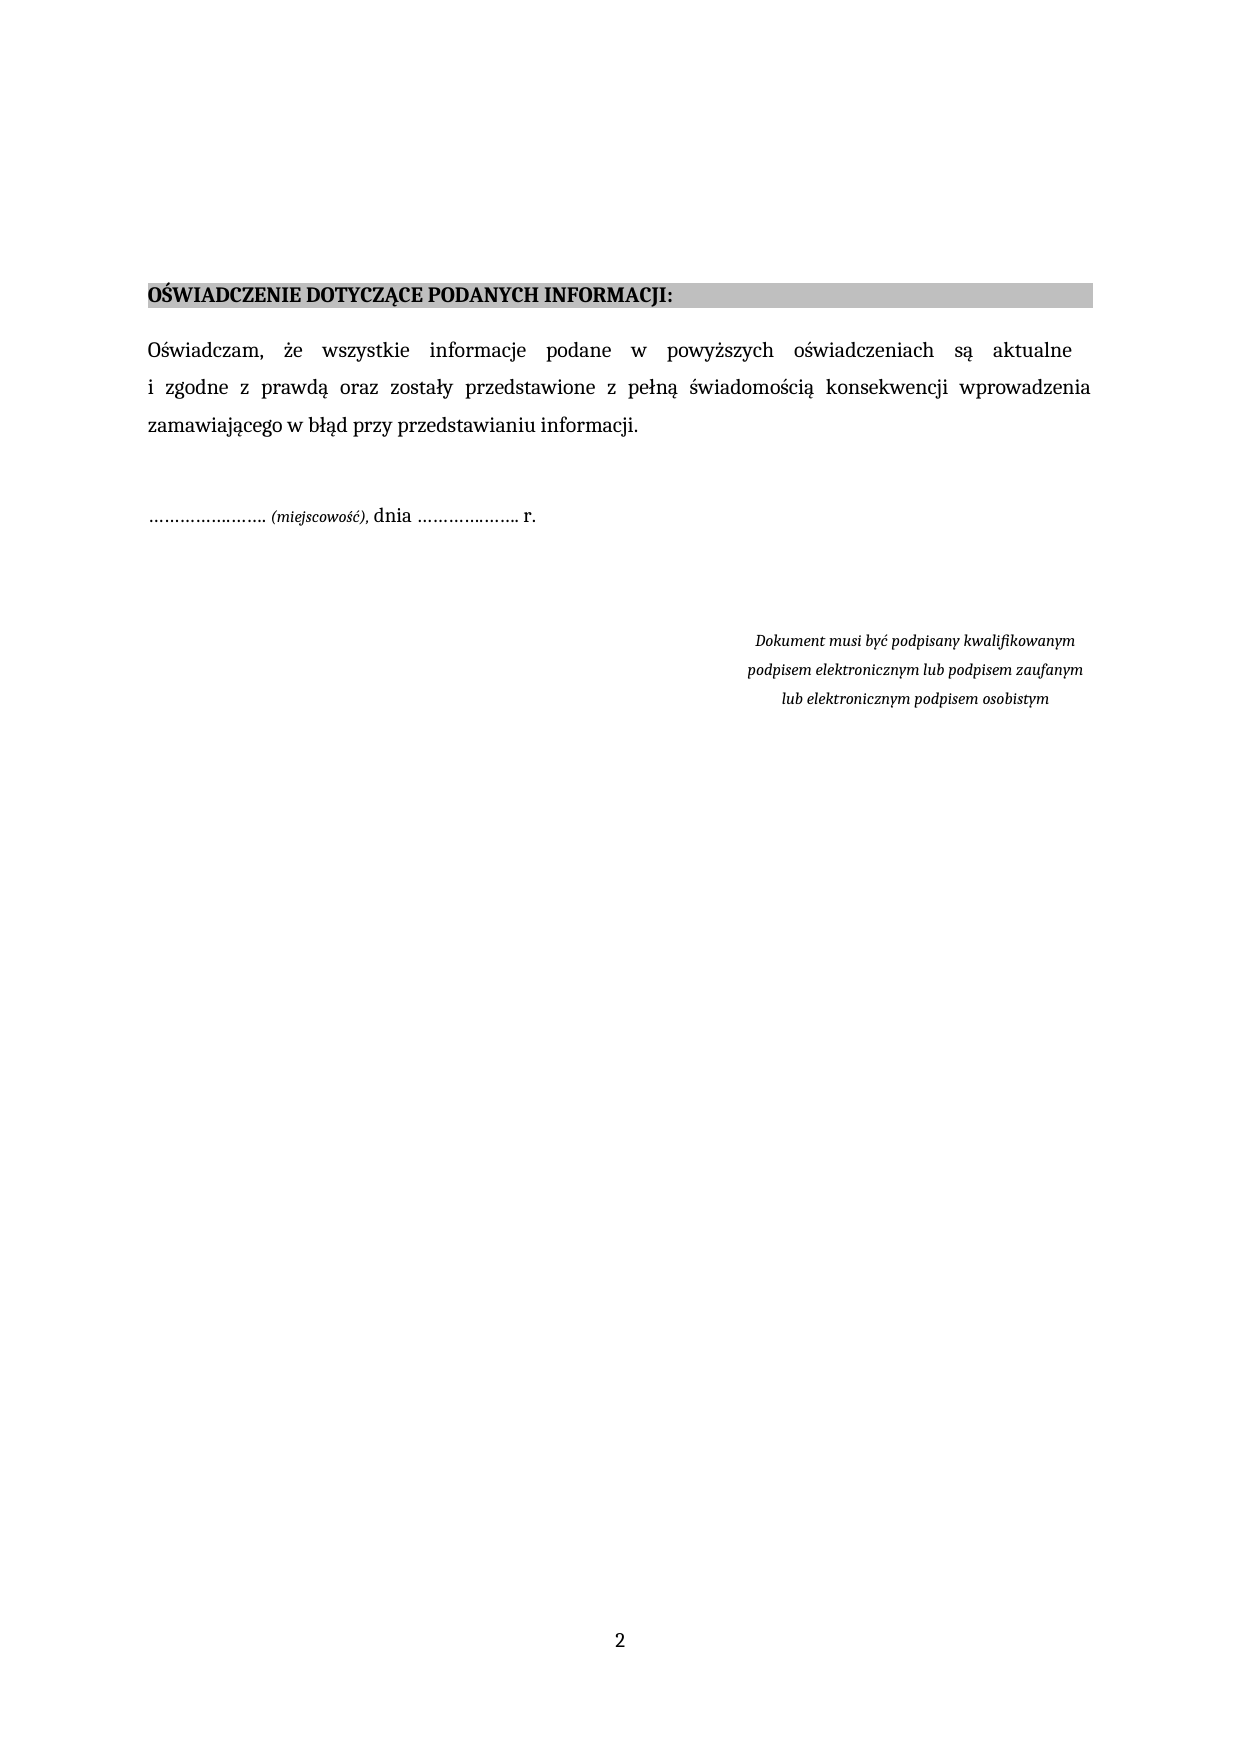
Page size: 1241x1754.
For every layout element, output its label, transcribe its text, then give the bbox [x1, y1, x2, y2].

text OŚWIADCZENIE DOTYCZĄCE PODANYCH INFORMACJI: [148, 283, 1093, 308]
text …………….……. (miejscowość), dnia ………….……. r. [148, 503, 1093, 527]
text Oświadczam, że wszystkie informacje podane w powyższych oświadczeniach są aktualne i zgodne z prawdą oraz zostały przedstawione z pełną świadomością konsekwencji wprowadzenia zamawiającego w błąd przy przedstawianiu informacji. [148, 337, 1093, 438]
text Dokument musi być podpisany kwalifikowanym podpisem elektronicznym lub podpisem zaufanym lub elektronicznym podpisem osobistym [738, 632, 1093, 708]
